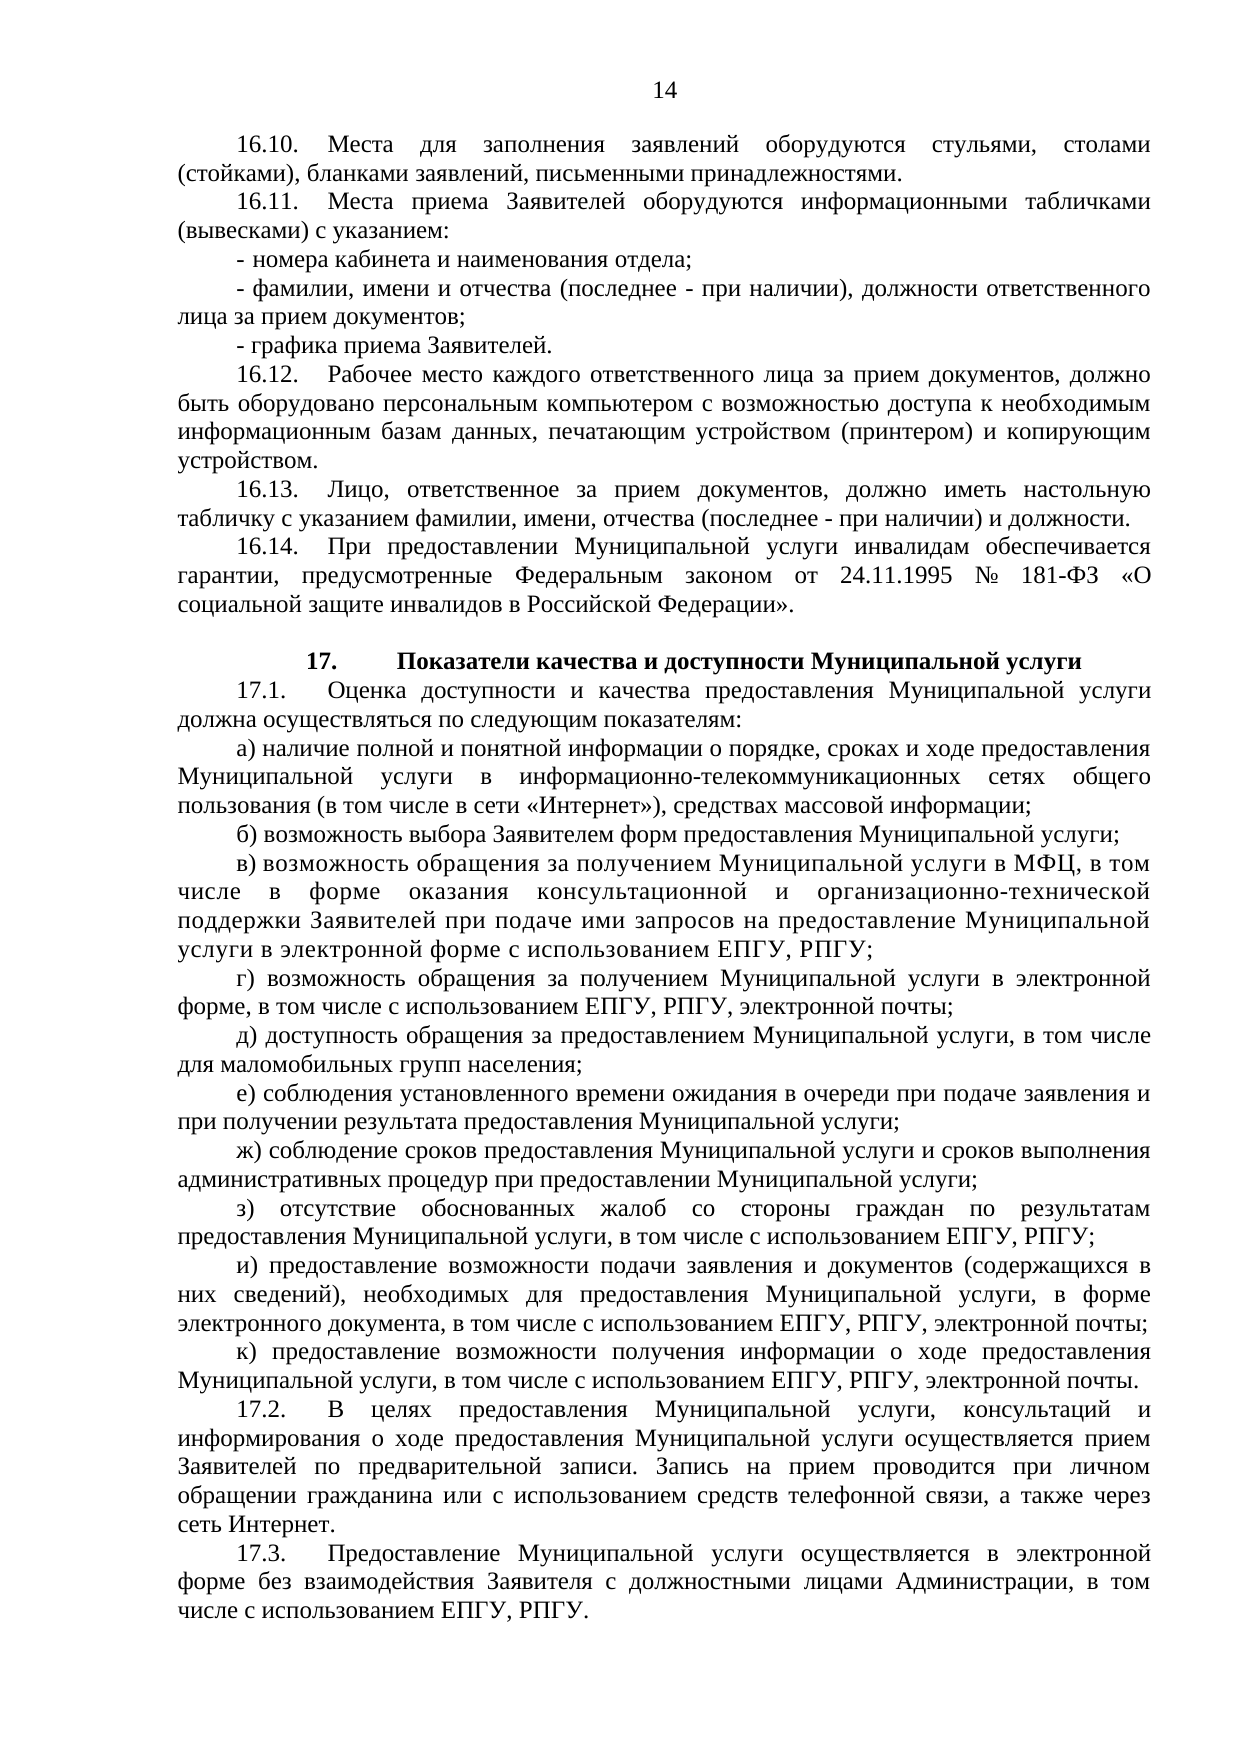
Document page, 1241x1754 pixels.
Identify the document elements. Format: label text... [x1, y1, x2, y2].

text 17. Показатели качества и доступности Муниципальной услуги [177, 646, 1152, 675]
text а) наличие полной и понятной информации о порядке, сроках и ходе предоставления Муниципальной услуги в информационно-телекоммуникационных сетях общего пользования (в том числе в сети «Интернет»), средствах массовой информации; [177, 733, 1152, 819]
text 16.13. Лицо, ответственное за прием документов, должно иметь настольную табличку с указанием фамилии, имени, отчества (последнее - при наличии) и должности. [177, 474, 1152, 531]
text г) возможность обращения за получением Муниципальной услуги в электронной форме, в том числе с использованием ЕПГУ, РПГУ, электронной почты; [177, 963, 1152, 1020]
text 16.11. Места приема Заявителей оборудуются информационными табличками (вывесками) с указанием: [177, 186, 1152, 244]
text и) предоставление возможности подачи заявления и документов (содержащихся в них сведений), необходимых для предоставления Муниципальной услуги, в форме электронного документа, в том числе с использованием ЕПГУ, РПГУ, электронной почты; [177, 1250, 1152, 1336]
text 17.2. В целях предоставления Муниципальной услуги, консультаций и информирования о ходе предоставления Муниципальной услуги осуществляется прием Заявителей по предварительной записи. Запись на прием проводится при личном обращении гражданина или с использованием средств телефонной связи, а также через сеть Интернет. [177, 1394, 1152, 1538]
text - графика приема Заявителей. [177, 330, 1152, 359]
text е) соблюдения установленного времени ожидания в очереди при подаче заявления и при получении результата предоставления Муниципальной услуги; [177, 1078, 1152, 1135]
text з) отсутствие обоснованных жалоб со стороны граждан по результатам предоставления Муниципальной услуги, в том числе с использованием ЕПГУ, РПГУ; [177, 1193, 1152, 1250]
text - номера кабинета и наименования отдела; [177, 244, 1152, 273]
text - фамилии, имени и отчества (последнее - при наличии), должности ответственного лица за прием документов; [177, 273, 1152, 330]
text 17.3. Предоставление Муниципальной услуги осуществляется в электронной форме без взаимодействия Заявителя с должностными лицами Администрации, в том числе с использованием ЕПГУ, РПГУ. [177, 1538, 1152, 1624]
text в) возможность обращения за получением Муниципальной услуги в МФЦ, в том числе в форме оказания консультационной и организационно-технической поддержки Заявителей при подаче ими запросов на предоставление Муниципальной услуги в электронной форме с использованием ЕПГУ, РПГУ; [177, 848, 1152, 963]
text 16.14. При предоставлении Муниципальной услуги инвалидам обеспечивается гарантии, предусмотренные Федеральным законом от 24.11.1995 № 181-ФЗ «О социальной защите инвалидов в Российской Федерации». [177, 531, 1152, 618]
text 17.1. Оценка доступности и качества предоставления Муниципальной услуги должна осуществляться по следующим показателям: [177, 675, 1152, 733]
text к) предоставление возможности получения информации о ходе предоставления Муниципальной услуги, в том числе с использованием ЕПГУ, РПГУ, электронной почты. [177, 1336, 1152, 1394]
text ж) соблюдение сроков предоставления Муниципальной услуги и сроков выполнения административных процедур при предоставлении Муниципальной услуги; [177, 1135, 1152, 1193]
text 16.12. Рабочее место каждого ответственного лица за прием документов, должно быть оборудовано персональным компьютером с возможностью доступа к необходимым информационным базам данных, печатающим устройством (принтером) и копирующим устройством. [177, 359, 1152, 474]
text д) доступность обращения за предоставлением Муниципальной услуги, в том числе для маломобильных групп населения; [177, 1020, 1152, 1078]
text б) возможность выбора Заявителем форм предоставления Муниципальной услуги; [177, 819, 1152, 848]
text 16.10. Места для заполнения заявлений оборудуются стульями, столами (стойками), бланками заявлений, письменными принадлежностями. [177, 129, 1152, 186]
